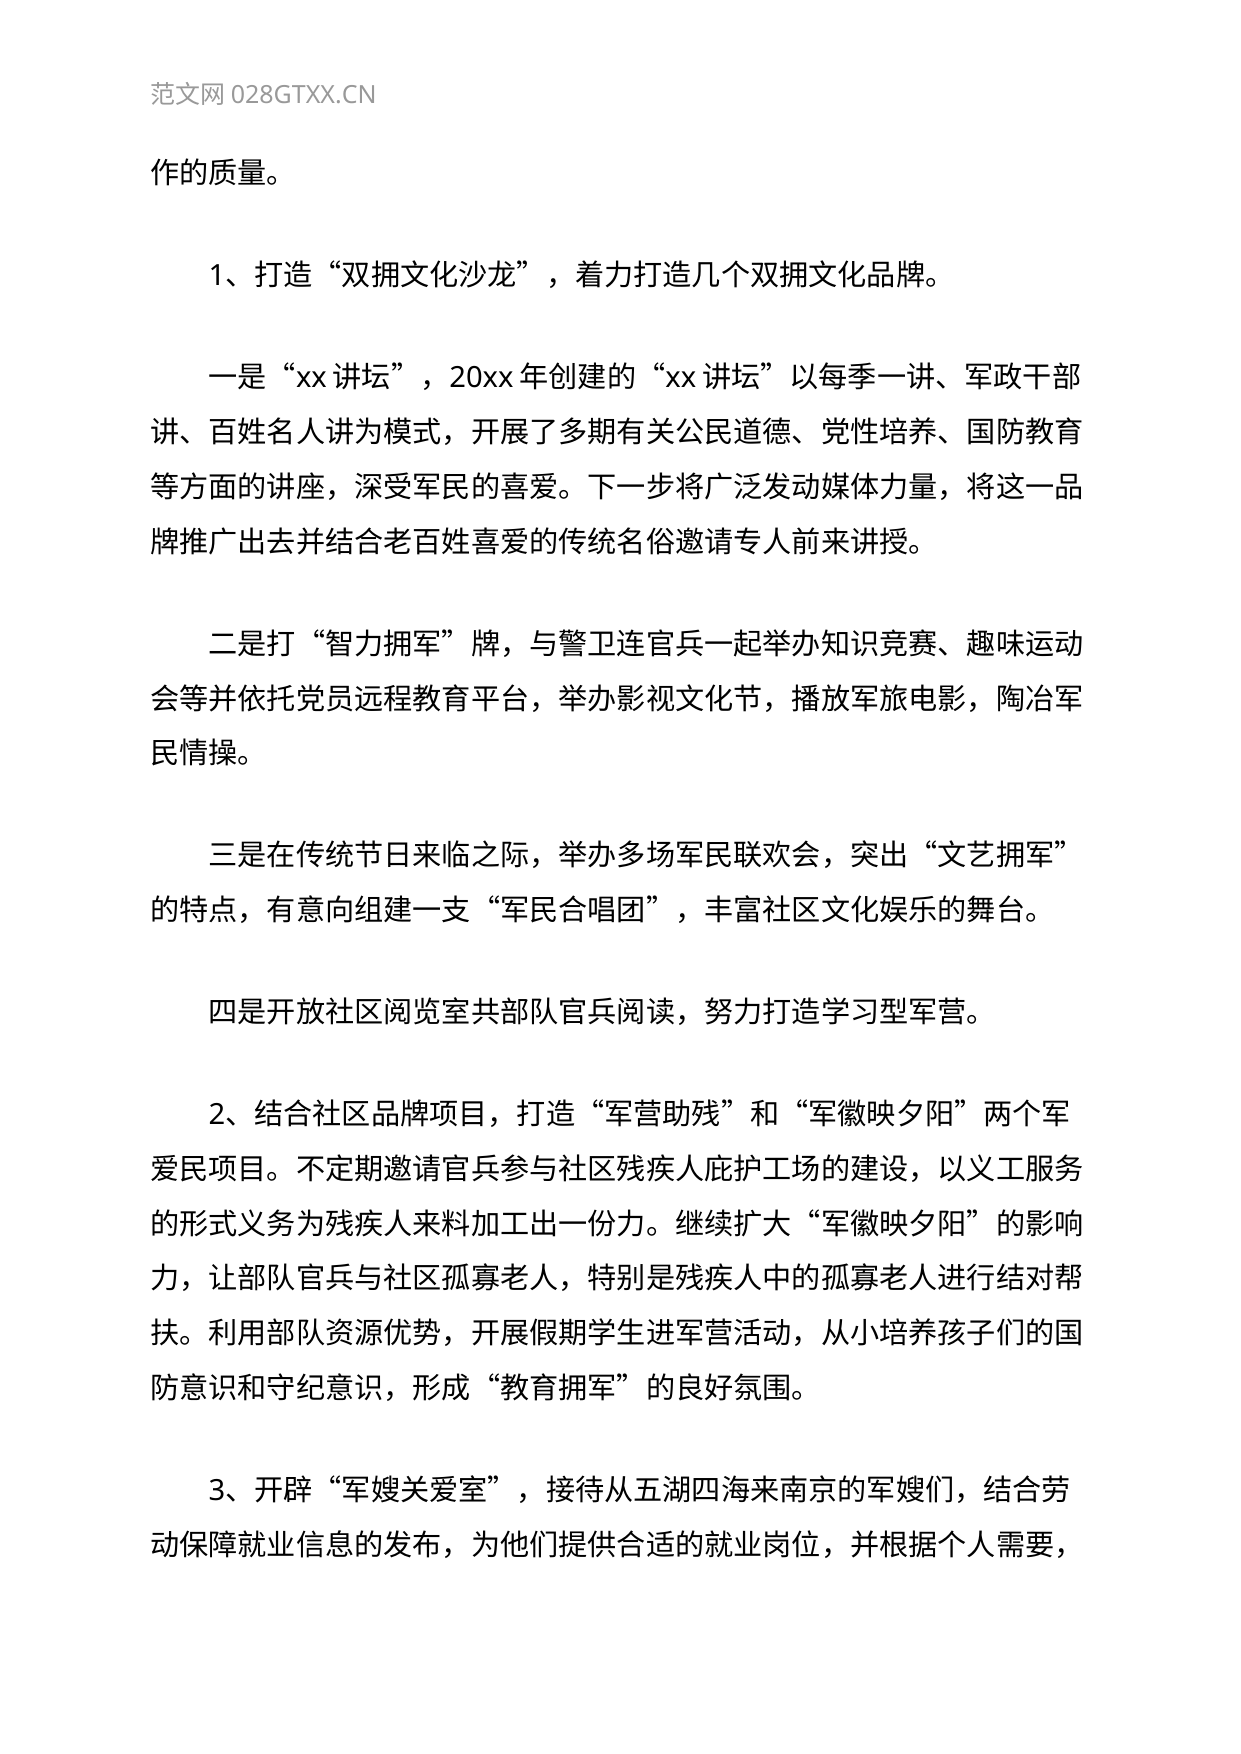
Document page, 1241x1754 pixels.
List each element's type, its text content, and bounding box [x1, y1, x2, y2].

text 二是打“智力拥军”牌，与警卫连官兵一起举办知识竞赛、趣味运动会等并依托党员远程教育平台，举办影视文化节，播放军旅电影，陶冶军民情操。 [150, 620, 1090, 772]
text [150, 150, 1090, 192]
text 2、结合社区品牌项目，打造“军营助残”和“军徽映夕阳”两个军爱民项目。不定期邀请官兵参与社区残疾人庇护工场的建设，以义工服务的形式义务为残疾人来料加工出一份力。继续扩大“军徽映夕阳”的影响力，让部队官兵与社区孤寡老人，特别是残疾人中的孤寡老人进行结对帮扶。利用部队资源优势，开展假期学生进军营活动，从小培养孩子们的国防意识和守纪意识，形成“教育拥军”的良好氛围。 [150, 1090, 1090, 1407]
text 四是开放社区阅览室共部队官兵阅读，努力打造学习型军营。 [150, 988, 1090, 1031]
text 三是在传统节日来临之际，举办多场军民联欢会，突出“文艺拥军”的特点，有意向组建一支“军民合唱团”，丰富社区文化娱乐的舞台。 [150, 832, 1090, 929]
text 1、打造“双拥文化沙龙”，着力打造几个双拥文化品牌。 [150, 252, 1090, 294]
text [150, 1467, 1090, 1564]
text 一是“xx讲坛”，20xx年创建的“xx讲坛”以每季一讲、军政干部讲、百姓名人讲为模式，开展了多期有关公民道德、党性培养、国防教育等方面的讲座，深受军民的喜爱。下一步将广泛发动媒体力量，将这一品牌推广出去并结合老百姓喜爱的传统名俗邀请专人前来讲授。 [150, 354, 1090, 561]
